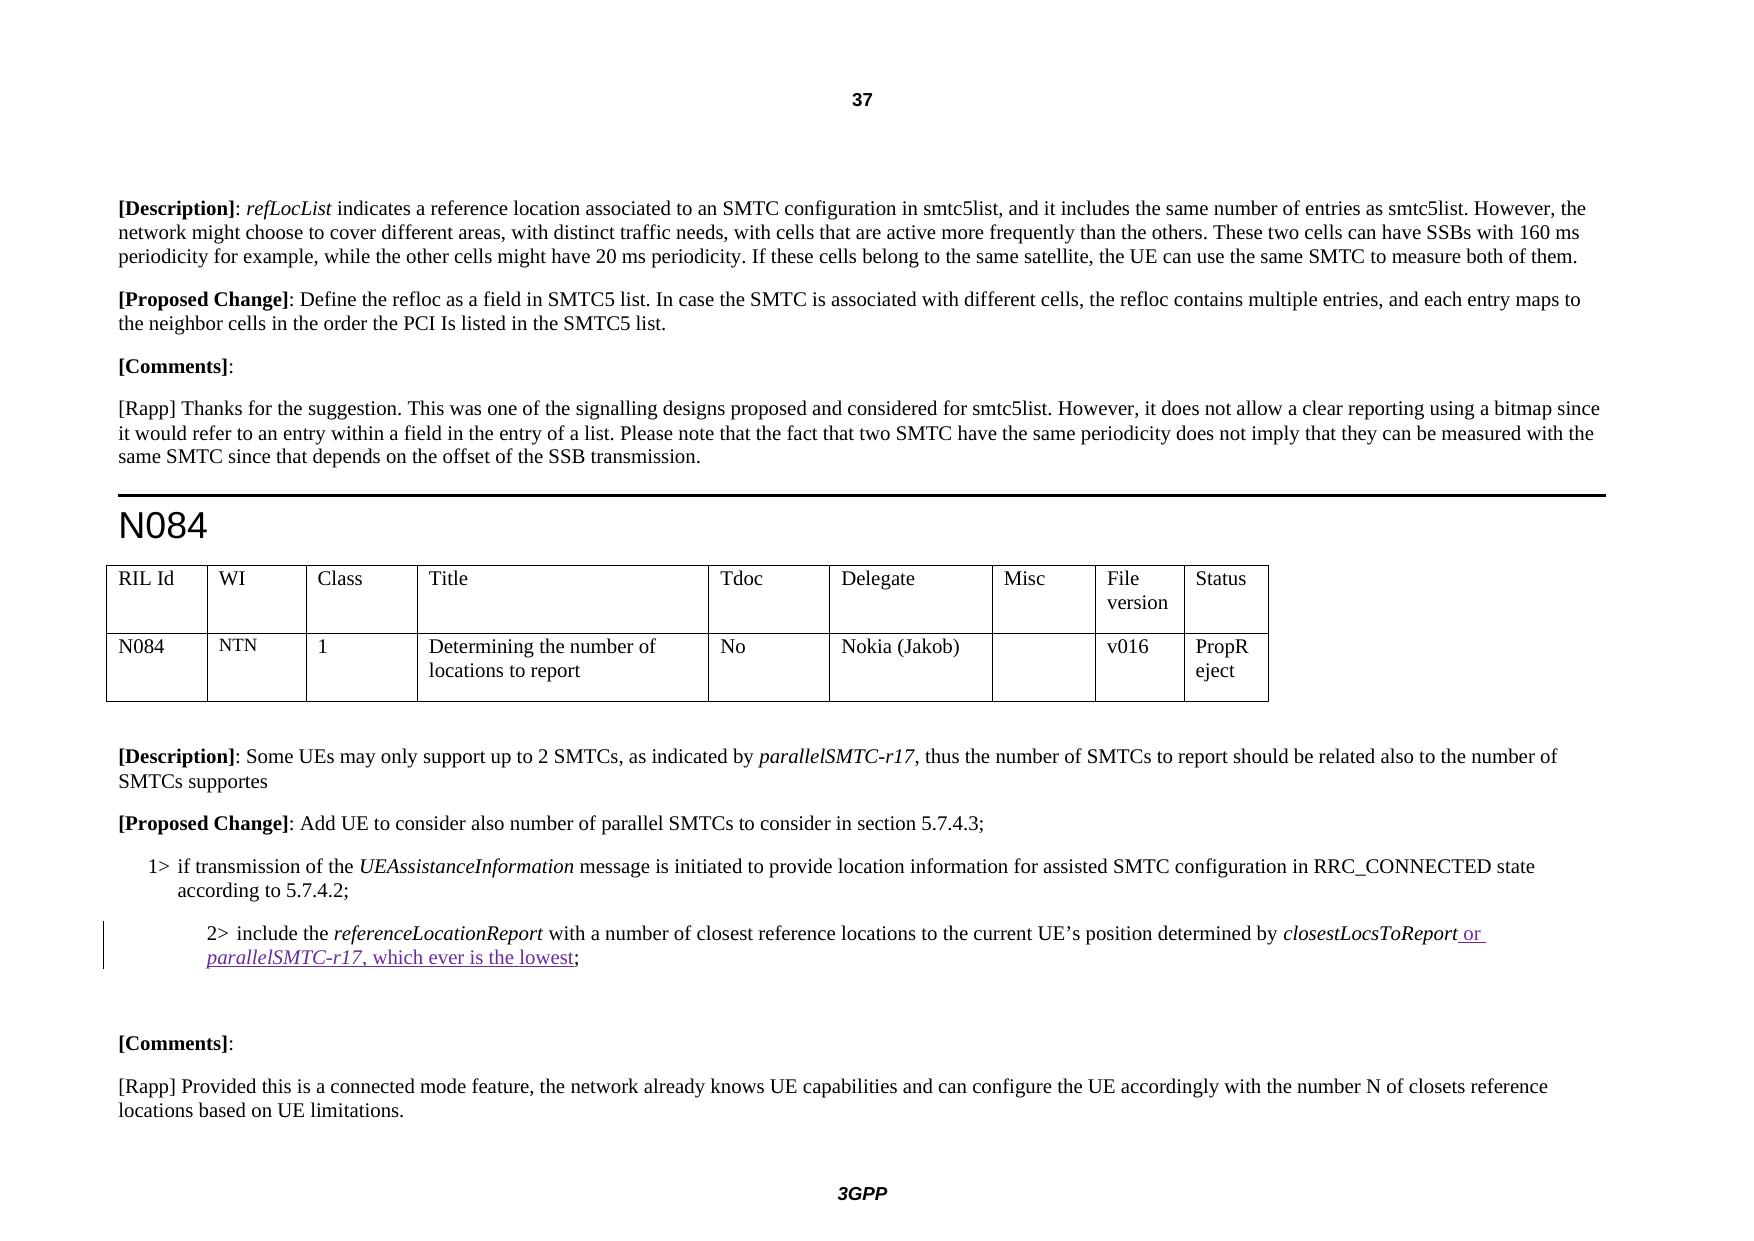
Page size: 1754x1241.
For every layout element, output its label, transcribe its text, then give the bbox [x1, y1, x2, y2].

text 2> include the referenceLocationReport with a number of closest reference locations to the current UE’s position determined by closestLocsToReport; [207, 921, 1606, 969]
table_header WI [208, 566, 306, 633]
table_cell 1 [307, 634, 417, 701]
subtitle N084 [118, 497, 1606, 546]
table_header Status [1185, 566, 1268, 633]
table_header Tdoc [709, 566, 829, 633]
table_cell PropReject [1185, 634, 1268, 701]
table_cell Determining the number of locations to report [418, 634, 708, 701]
text [Rapp] Thanks for the suggestion. This was one of the signalling designs proposed and considered for smtc5list. However, it does not allow a clear reporting using a bitmap since it would refer to an entry within a field in the entry of a list. Please note that the fact that two SMTC have the same periodicity does not imply that they can be measured with the same SMTC since that depends on the offset of the SSB transmission. [118, 396, 1606, 468]
text [Description]: refLocList indicates a reference location associated to an SMTC configuration in smtc5list, and it includes the same number of entries as smtc5list. However, the network might choose to cover different areas, with distinct traffic needs, with cells that are active more frequently than the others. These two cells can have SSBs with 160 ms periodicity for example, while the other cells might have 20 ms periodicity. If these cells belong to the same satellite, the UE can use the same SMTC to measure both of them. [118, 196, 1606, 268]
text [Description]: Some UEs may only support up to 2 SMTCs, as indicated by parallelSMTC-r17, thus the number of SMTCs to report should be related also to the number of SMTCs supportes [118, 744, 1606, 793]
table_cell NTN [208, 634, 306, 701]
table_header File version [1096, 566, 1184, 633]
table_cell No [709, 634, 829, 701]
table_header RIL Id [107, 566, 207, 633]
text [Comments]: [118, 353, 1606, 378]
table_header Misc [993, 566, 1095, 633]
table_cell v016 [1096, 634, 1184, 701]
text [Comments]: [118, 1031, 1606, 1055]
table_header Class [307, 566, 417, 633]
text 1> if transmission of the UEAssistanceInformation message is initiated to provide location information for assisted SMTC configuration in RRC_CONNECTED state according to 5.7.4.2; [148, 854, 1606, 902]
text [Rapp] Provided this is a connected mode feature, the network already knows UE capabilities and can configure the UE accordingly with the number N of closets reference locations based on UE limitations. [118, 1073, 1606, 1122]
table_cell N084 [107, 634, 207, 701]
table_header Delegate [830, 566, 992, 633]
table_cell [993, 634, 1095, 701]
text [Proposed Change]: Add UE to consider also number of parallel SMTCs to consider in section 5.7.4.3; [118, 811, 1606, 835]
table_header Title [418, 566, 708, 633]
text [Proposed Change]: Define the refloc as a field in SMTC5 list. In case the SMTC is associated with different cells, the refloc contains multiple entries, and each entry maps to the neighbor cells in the order the PCI Is listed in the SMTC5 list. [118, 287, 1606, 335]
table_cell Nokia (Jakob) [830, 634, 992, 701]
